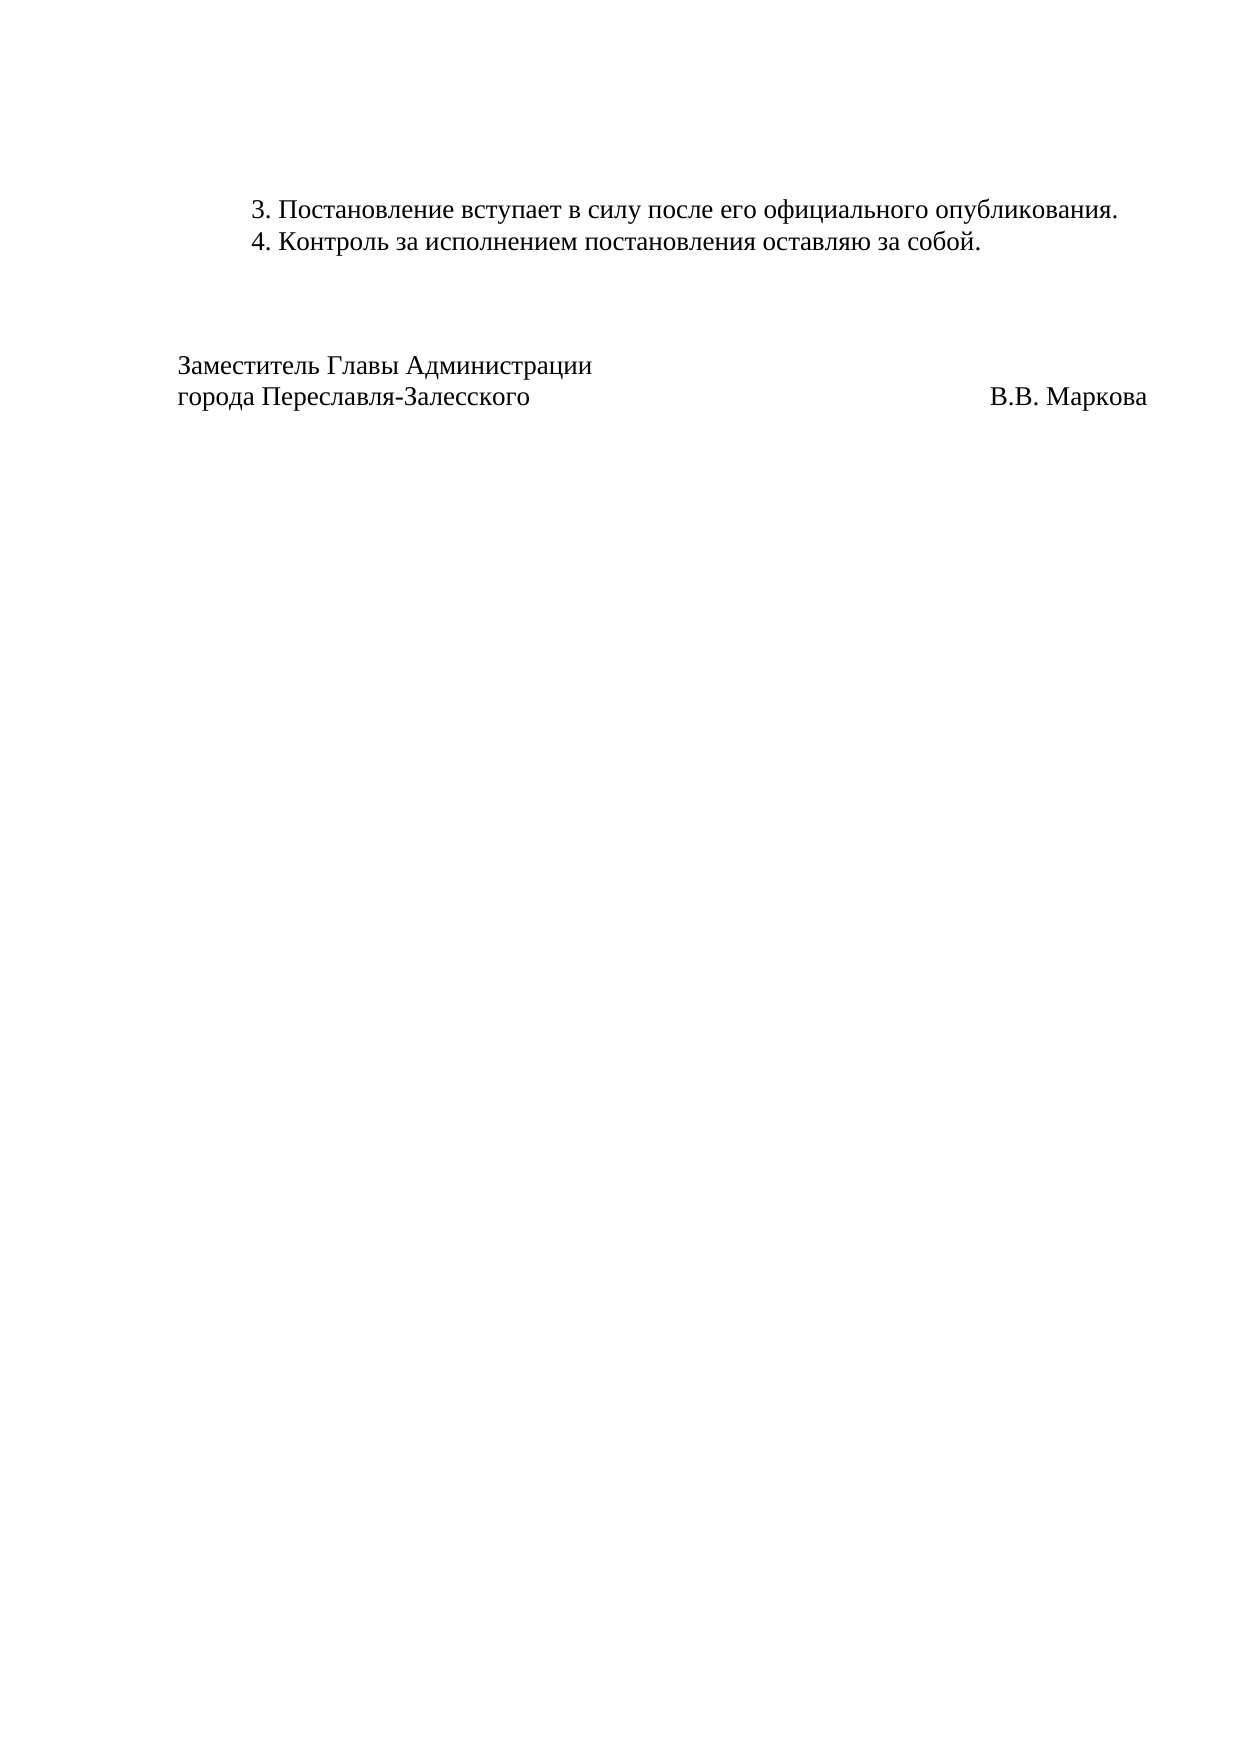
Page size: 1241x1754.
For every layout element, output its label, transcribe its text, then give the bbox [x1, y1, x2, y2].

text 3. Постановление вступает в силу после его официального опубликования. [177, 194, 1152, 225]
text Заместитель Главы Администрации [177, 349, 1152, 381]
text 4. Контроль за исполнением постановления оставляю за собой. [177, 225, 1152, 256]
text города Переславля-Залесского В.В. Маркова [177, 381, 1152, 412]
